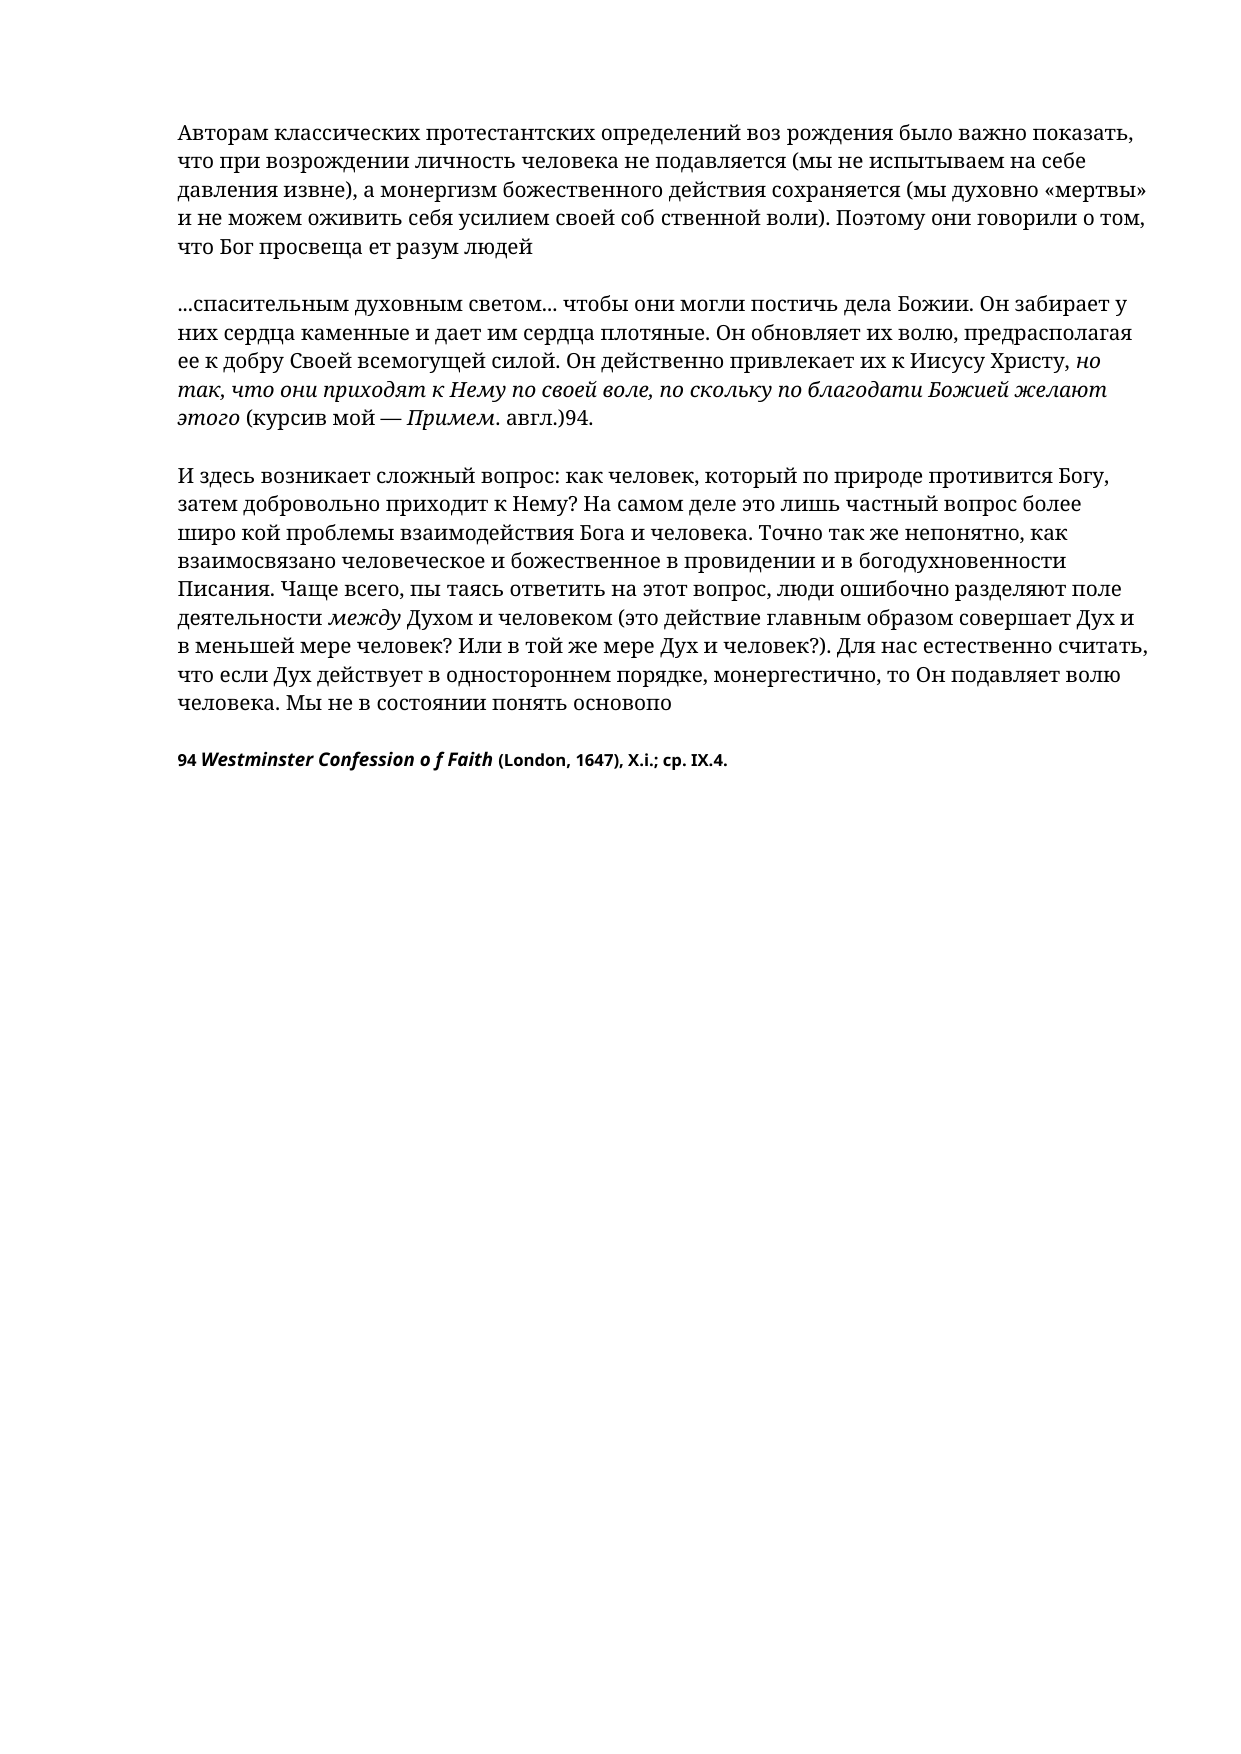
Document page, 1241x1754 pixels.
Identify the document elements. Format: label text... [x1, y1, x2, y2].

text ...спасительным духовным светом... чтобы они могли постичь дела Божии. Он забирает у них сердца каменные и дает им сердца плотяные. Он обновляет их волю, предрасполагая ее к добру Своей всемогущей силой. Он действенно привлекает их к Иисусу Христу, но так, что они приходят к Нему по своей воле, по скольку по благодати Божией желают этого (курсив мой — Примем. авгл.)94. [177, 289, 1152, 432]
text 94 Westminster Confession o f Faith (London, 1647), X.i.; cp. IX.4. [177, 746, 1152, 771]
text Авторам классических протестантских определений воз рождения было важно показать, что при возрождении личность человека не подавляется (мы не испытываем на себе давления извне), а монергизм божественного действия сохраняется (мы духовно «мертвы» и не можем оживить себя усилием своей соб ственной воли). Поэтому они говорили о том, что Бог просвеща ет разум людей [177, 118, 1152, 260]
text И здесь возникает сложный вопрос: как человек, который по природе противится Богу, затем добровольно приходит к Нему? На самом деле это лишь частный вопрос более широ кой проблемы взаимодействия Бога и человека. Точно так же непонятно, как взаимосвязано человеческое и божественное в провидении и в богодухновенности Писания. Чаще всего, пы таясь ответить на этот вопрос, люди ошибочно разделяют поле деятельности между Духом и человеком (это действие главным образом совершает Дух и в меньшей мере человек? Или в той же мере Дух и человек?). Для нас естественно считать, что если Дух действует в одностороннем порядке, монергестично, то Он подавляет волю человека. Мы не в состоянии понять основопо [177, 461, 1152, 717]
